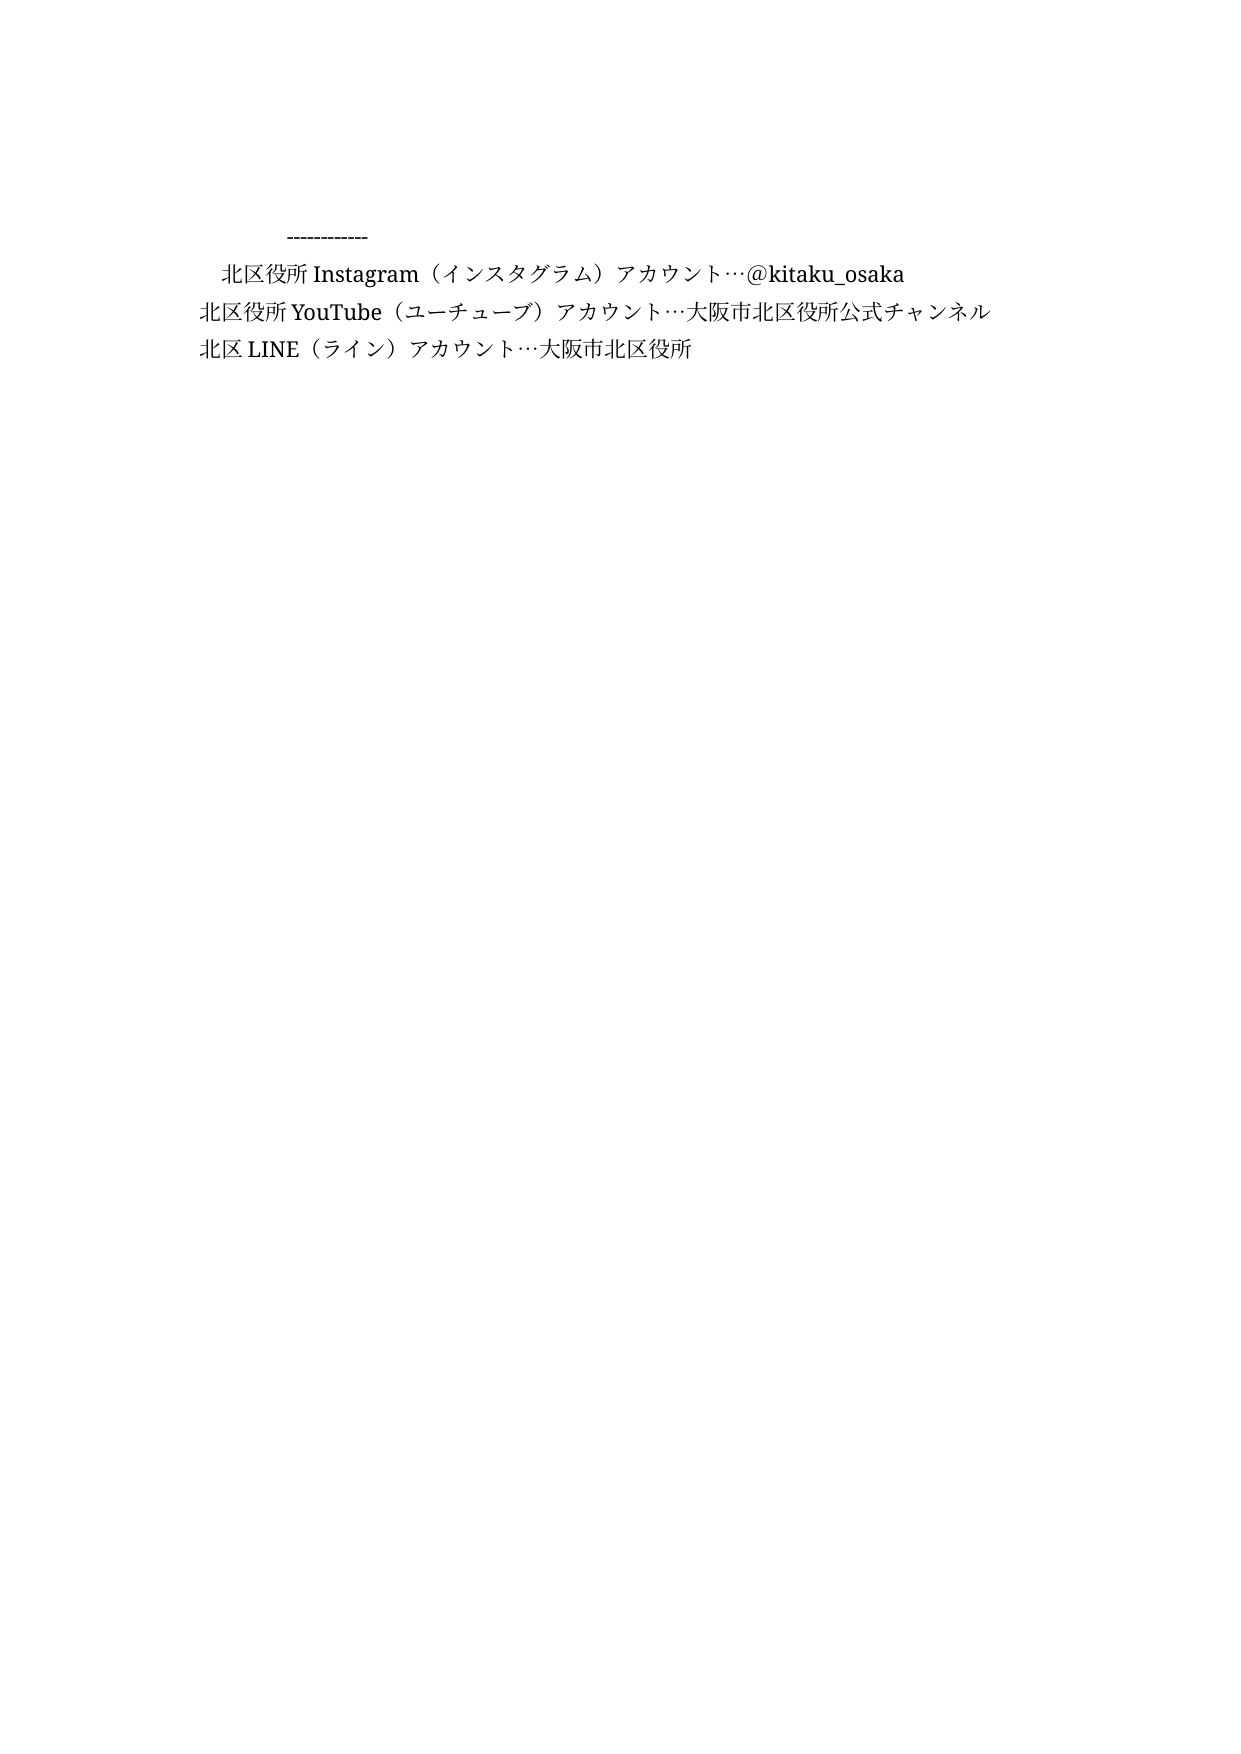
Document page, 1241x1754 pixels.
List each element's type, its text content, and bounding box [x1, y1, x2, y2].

text 北区役所Instagram（インスタグラム）アカウント…＠kitaku_osaka [177, 254, 1063, 292]
text 北区LINE（ライン）アカウント…大阪市北区役所 [177, 329, 1063, 367]
text 北区役所YouTube（ユーチューブ）アカウント…大阪市北区役所公式チャンネル [177, 292, 1063, 329]
text ------------ [177, 217, 1063, 254]
